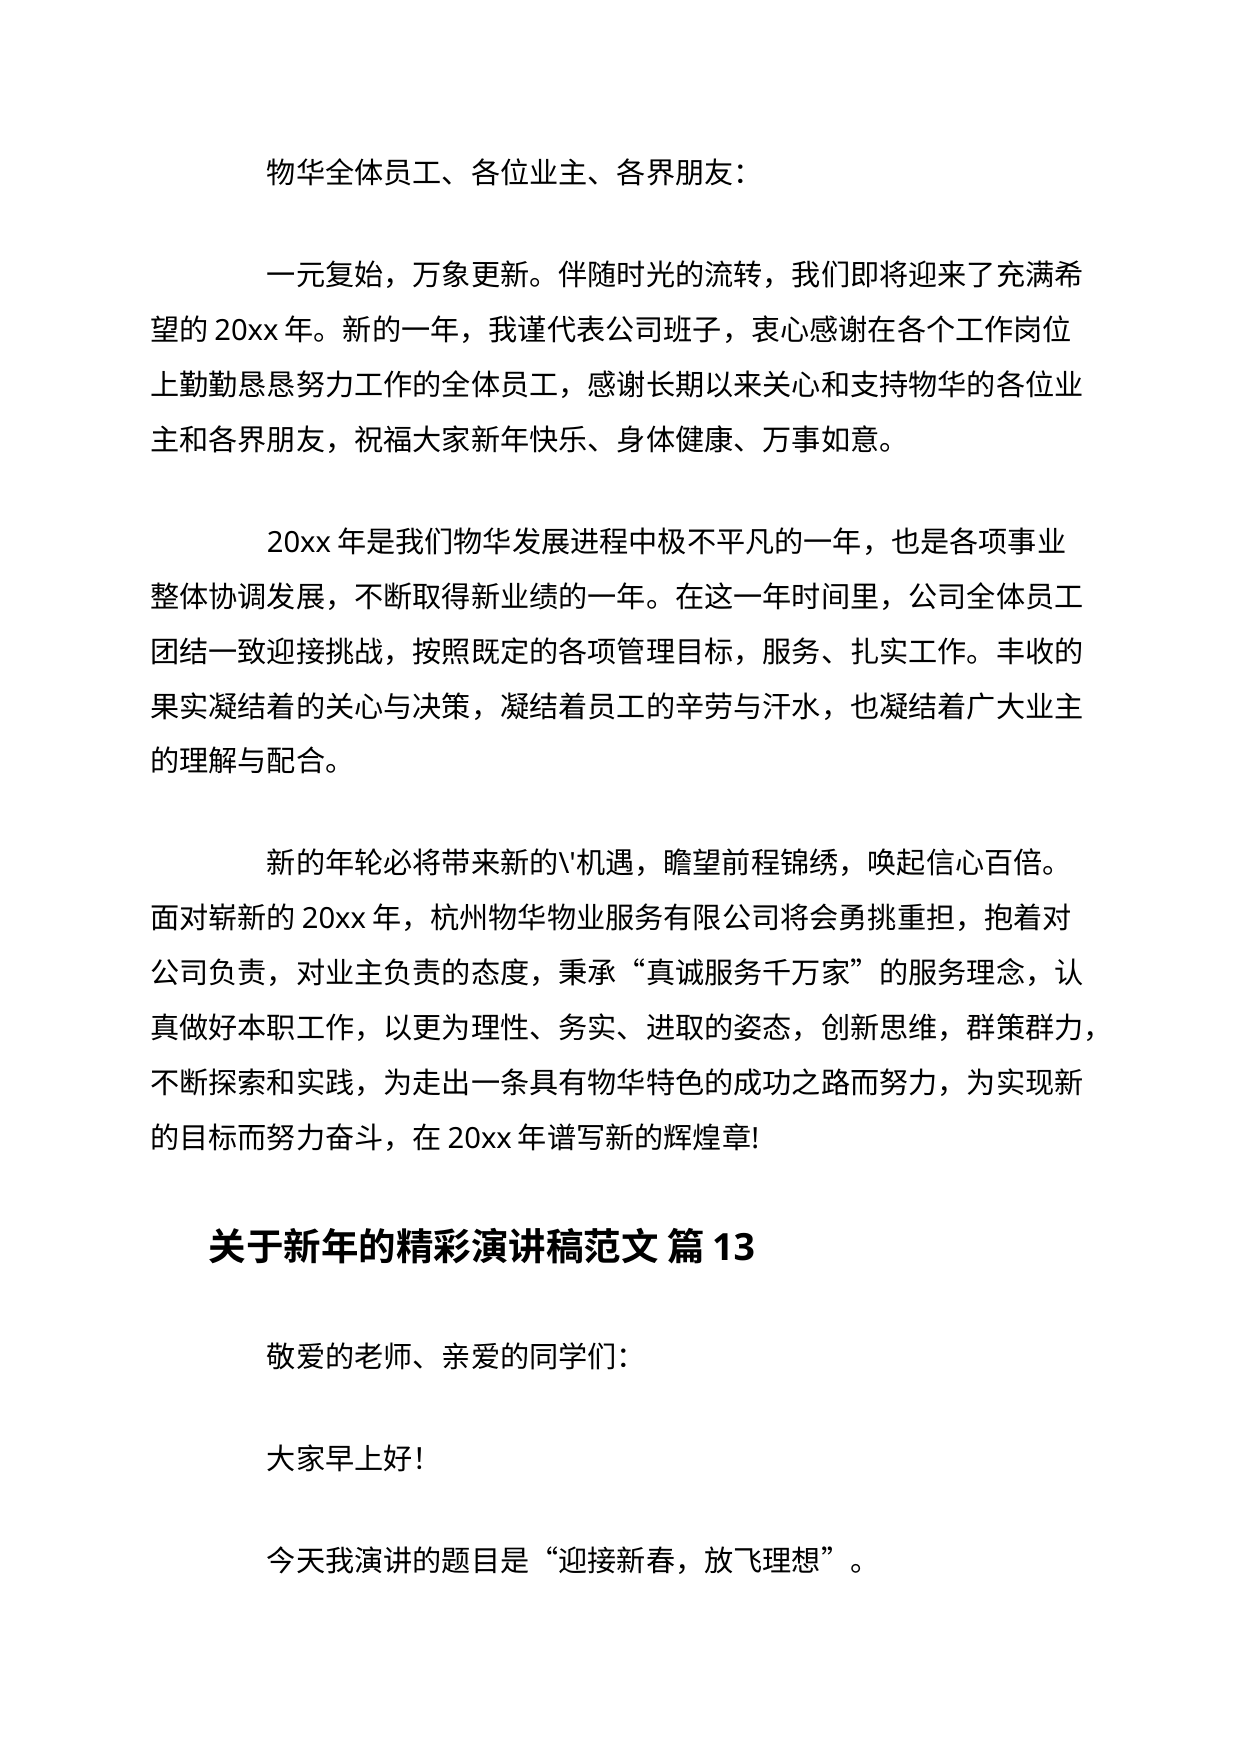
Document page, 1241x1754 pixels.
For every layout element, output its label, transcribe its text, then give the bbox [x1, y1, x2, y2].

text 20xx年是我们物华发展进程中极不平凡的一年，也是各项事业整体协调发展，不断取得新业绩的一年。在这一年时间里，公司全体员工团结一致迎接挑战，按照既定的各项管理目标，服务、扎实工作。丰收的果实凝结着的关心与决策，凝结着员工的辛劳与汗水，也凝结着广大业主的理解与配合。 [150, 518, 1090, 780]
text 今天我演讲的题目是“迎接新春，放飞理想”。 [150, 1538, 1090, 1580]
text 新的年轮必将带来新的\'机遇，瞻望前程锦绣，唤起信心百倍。面对崭新的20xx年，杭州物华物业服务有限公司将会勇挑重担，抱着对公司负责，对业主负责的态度，秉承“真诚服务千万家”的服务理念，认真做好本职工作，以更为理性、务实、进取的姿态，创新思维，群策群力，不断探索和实践，为走出一条具有物华特色的成功之路而努力，为实现新的目标而努力奋斗，在20xx年谱写新的辉煌章! [150, 840, 1090, 1157]
text 物华全体员工、各位业主、各界朋友： [150, 150, 1090, 192]
text 一元复始，万象更新。伴随时光的流转，我们即将迎来了充满希望的20xx年。新的一年，我谨代表公司班子，衷心感谢在各个工作岗位上勤勤恳恳努力工作的全体员工，感谢长期以来关心和支持物华的各位业主和各界朋友，祝福大家新年快乐、身体健康、万事如意。 [150, 252, 1090, 459]
text 大家早上好！ [150, 1436, 1090, 1478]
text 关于新年的精彩演讲稿范文 篇13 [150, 1216, 1090, 1271]
text 敬爱的老师、亲爱的同学们： [150, 1334, 1090, 1376]
